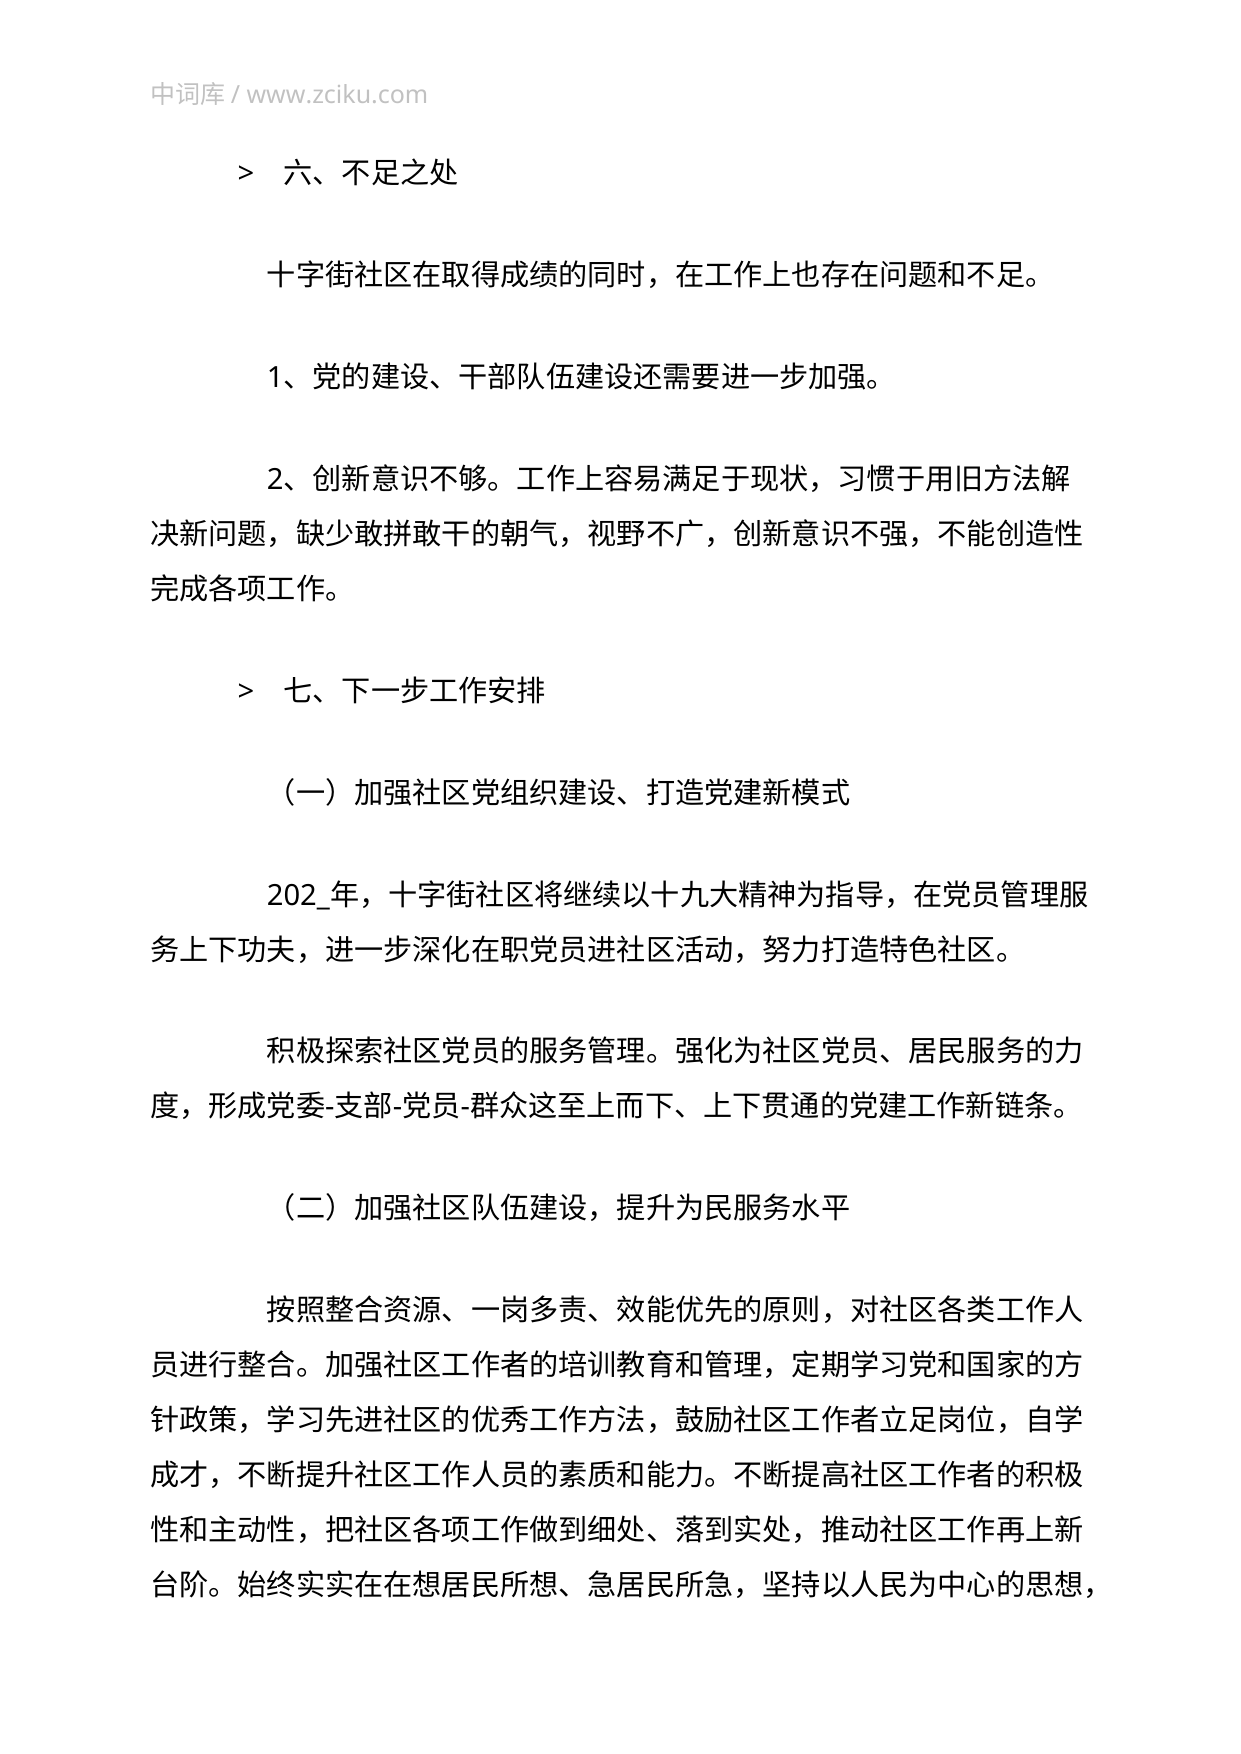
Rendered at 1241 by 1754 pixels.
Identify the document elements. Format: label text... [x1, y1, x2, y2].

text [150, 1287, 1090, 1603]
text （二）加强社区队伍建设，提升为民服务水平 [150, 1185, 1090, 1227]
text 积极探索社区党员的服务管理。强化为社区党员、居民服务的力度，形成党委-支部-党员-群众这至上而下、上下贯通的党建工作新链条。 [150, 1028, 1090, 1125]
text （一）加强社区党组织建设、打造党建新模式 [150, 769, 1090, 812]
text 1、党的建设、干部队伍建设还需要进一步加强。 [150, 354, 1090, 396]
text 十字街社区在取得成绩的同时，在工作上也存在问题和不足。 [150, 252, 1090, 294]
text > 六、不足之处 [150, 150, 1090, 192]
text 2、创新意识不够。工作上容易满足于现状，习惯于用旧方法解决新问题，缺少敢拼敢干的朝气，视野不广，创新意识不强，不能创造性完成各项工作。 [150, 456, 1090, 608]
text 202_年，十字街社区将继续以十九大精神为指导，在党员管理服务上下功夫，进一步深化在职党员进社区活动，努力打造特色社区。 [150, 871, 1090, 968]
text > 七、下一步工作安排 [150, 667, 1090, 710]
